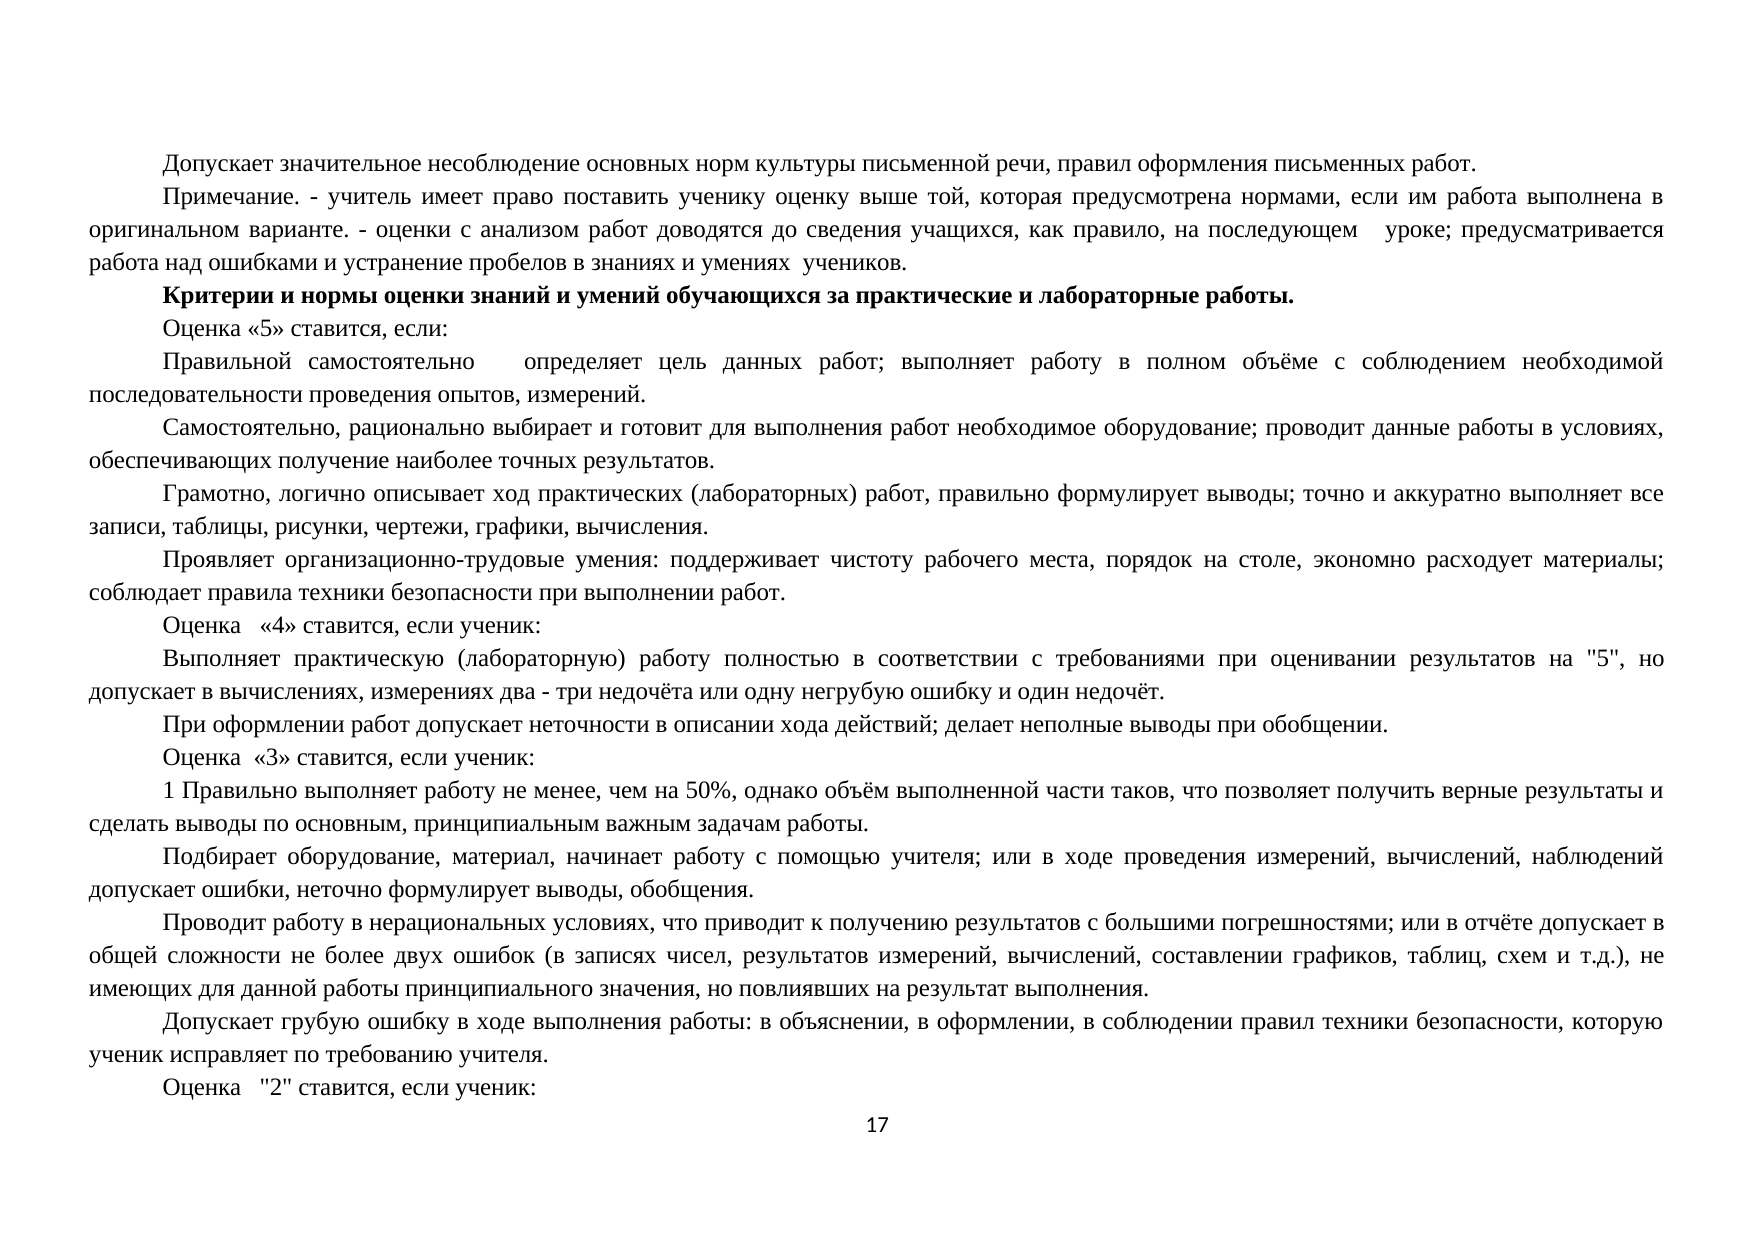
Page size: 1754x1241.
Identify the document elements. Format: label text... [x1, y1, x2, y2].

text Оценка «5» ставится, если: [89, 313, 1665, 342]
text Примечание. - учитель имеет право поставить ученику оценку выше той, которая предусмотрена нормами, если им работа выполнена в оригинальном варианте. - оценки с анализом работ доводятся до сведения учащихся, как правило, на последующем уроке; предусматривается работа над ошибками и устранение пробелов в знаниях и умениях учеников. [89, 181, 1665, 276]
text Выполняет практическую (лабораторную) работу полностью в соответствии с требованиями при оценивании результатов на "5", но допускает в вычислениях, измерениях два - три недочёта или одну негрубую ошибку и один недочёт. [89, 643, 1665, 705]
text Допускает грубую ошибку в ходе выполнения работы: в объяснении, в оформлении, в соблюдении правил техники безопасности, которую ученик исправляет по требованию учителя. [89, 1006, 1665, 1068]
text Оценка «4» ставится, если ученик: [89, 610, 1665, 639]
text Грамотно, логично описывает ход практических (лабораторных) работ, правильно формулирует выводы; точно и аккуратно выполняет все записи, таблицы, рисунки, чертежи, графики, вычисления. [89, 478, 1665, 540]
text 1 Правильно выполняет работу не менее, чем на 50%, однако объём выполненной части таков, что позволяет получить верные результаты и сделать выводы по основным, принципиальным важным задачам работы. [89, 775, 1665, 837]
text Правильной самостоятельно определяет цель данных работ; выполняет работу в полном объёме с соблюдением необходимой последовательности проведения опытов, измерений. [89, 346, 1665, 408]
text Критерии и нормы оценки знаний и умений обучающихся за практические и лабораторные работы. [89, 280, 1665, 308]
text Оценка "2" ставится, если ученик: [89, 1072, 1665, 1101]
text Оценка «3» ставится, если ученик: [89, 742, 1665, 771]
text Допускает значительное несоблюдение основных норм культуры письменной речи, правил оформления письменных работ. [89, 148, 1665, 176]
text При оформлении работ допускает неточности в описании хода действий; делает неполные выводы при обобщении. [89, 709, 1665, 738]
text Самостоятельно, рационально выбирает и готовит для выполнения работ необходимое оборудование; проводит данные работы в условиях, обеспечивающих получение наиболее точных результатов. [89, 412, 1665, 474]
text Проявляет организационно-трудовые умения: поддерживает чистоту рабочего места, порядок на столе, экономно расходует материалы; соблюдает правила техники безопасности при выполнении работ. [89, 544, 1665, 606]
text Подбирает оборудование, материал, начинает работу с помощью учителя; или в ходе проведения измерений, вычислений, наблюдений допускает ошибки, неточно формулирует выводы, обобщения. [89, 841, 1665, 903]
text Проводит работу в нерациональных условиях, что приводит к получению результатов с большими погрешностями; или в отчёте допускает в общей сложности не более двух ошибок (в записях чисел, результатов измерений, вычислений, составлении графиков, таблиц, схем и т.д.), не имеющих для данной работы принципиального значения, но повлиявших на результат выполнения. [89, 907, 1665, 1002]
